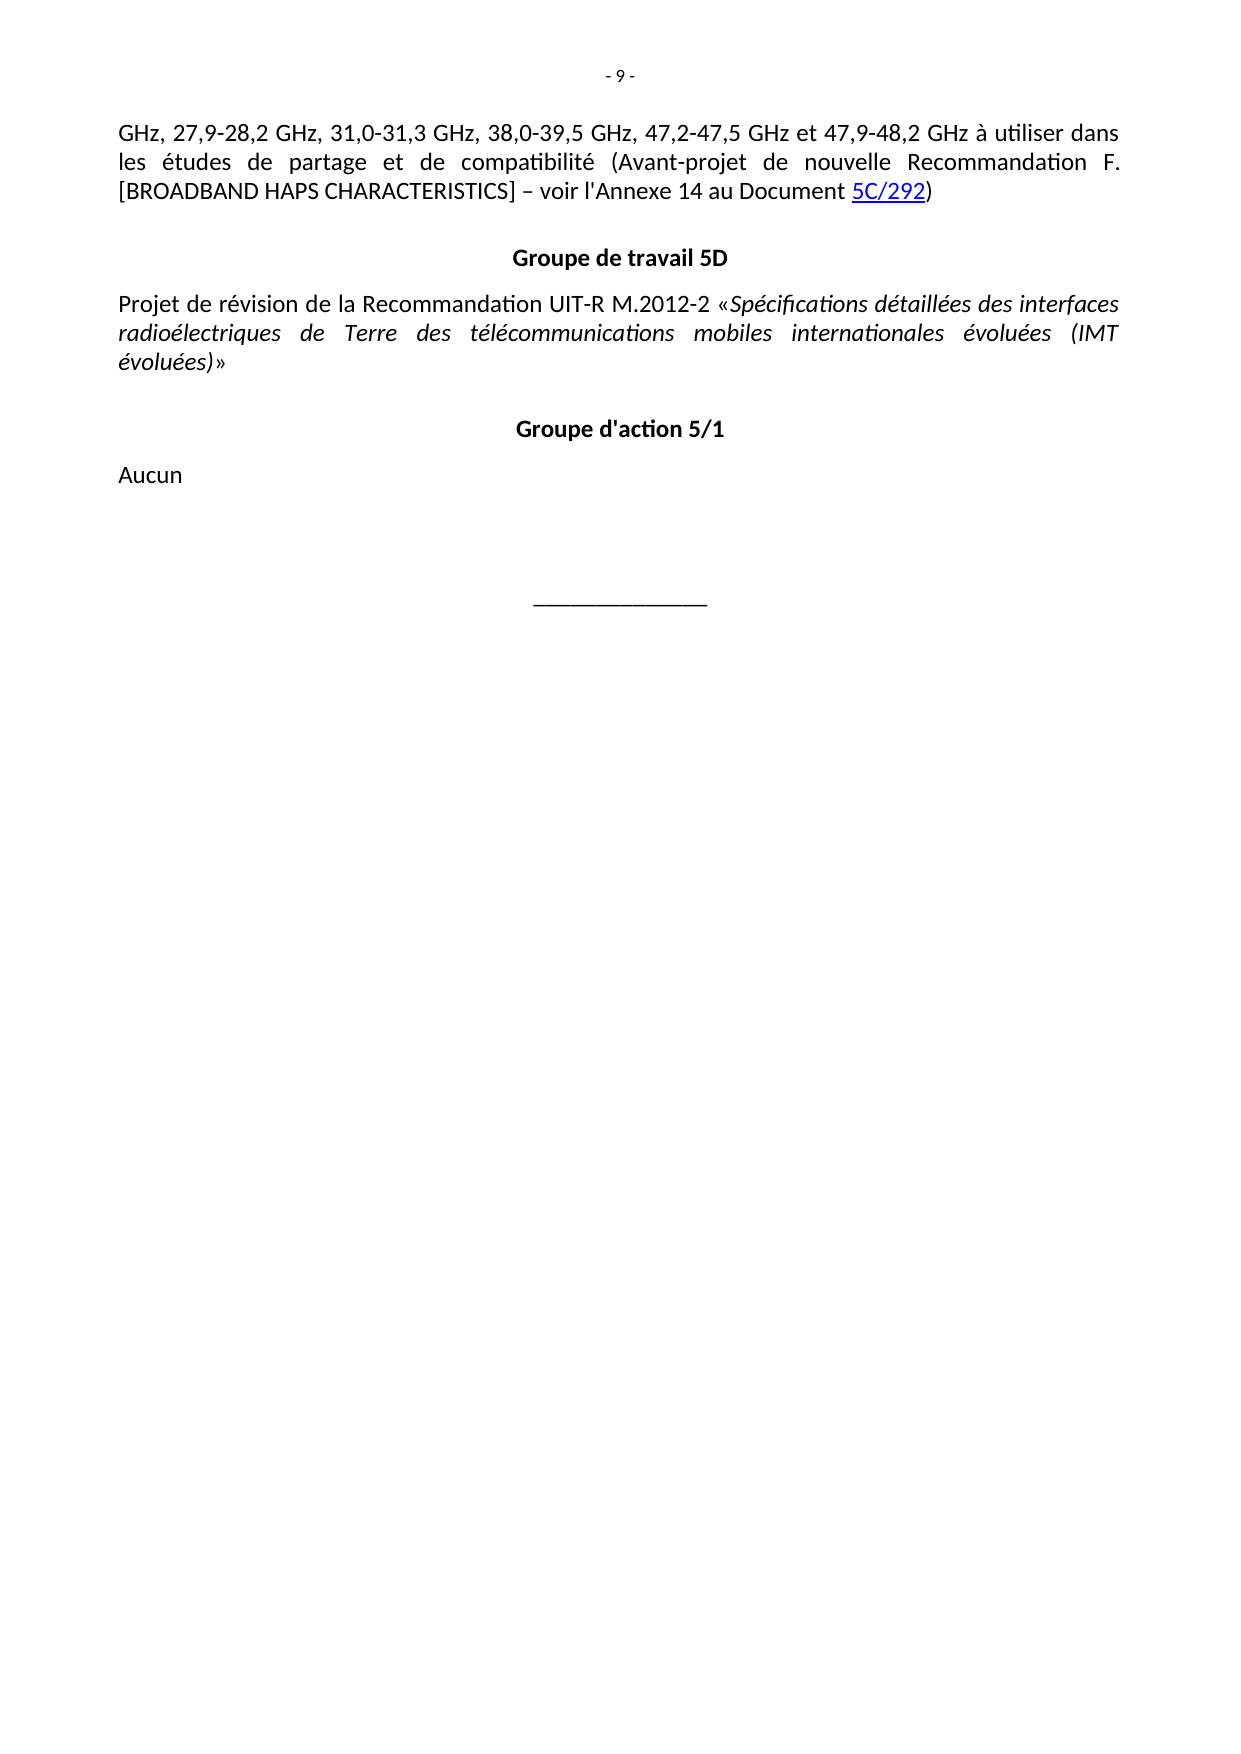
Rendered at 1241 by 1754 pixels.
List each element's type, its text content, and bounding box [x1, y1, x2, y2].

text Groupe de travail 5D [118, 243, 1122, 272]
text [118, 118, 1122, 206]
text ______________ [118, 580, 1122, 609]
text Projet de révision de la Recommandation UIT-R M.2012-2 «Spécifications détaillées des interfaces radioélectriques de Terre des télécommunications mobiles internationales évoluées (IMT évoluées)» [118, 289, 1122, 376]
text Groupe d'action 5/1 [118, 414, 1122, 443]
text Aucun [118, 460, 1122, 489]
